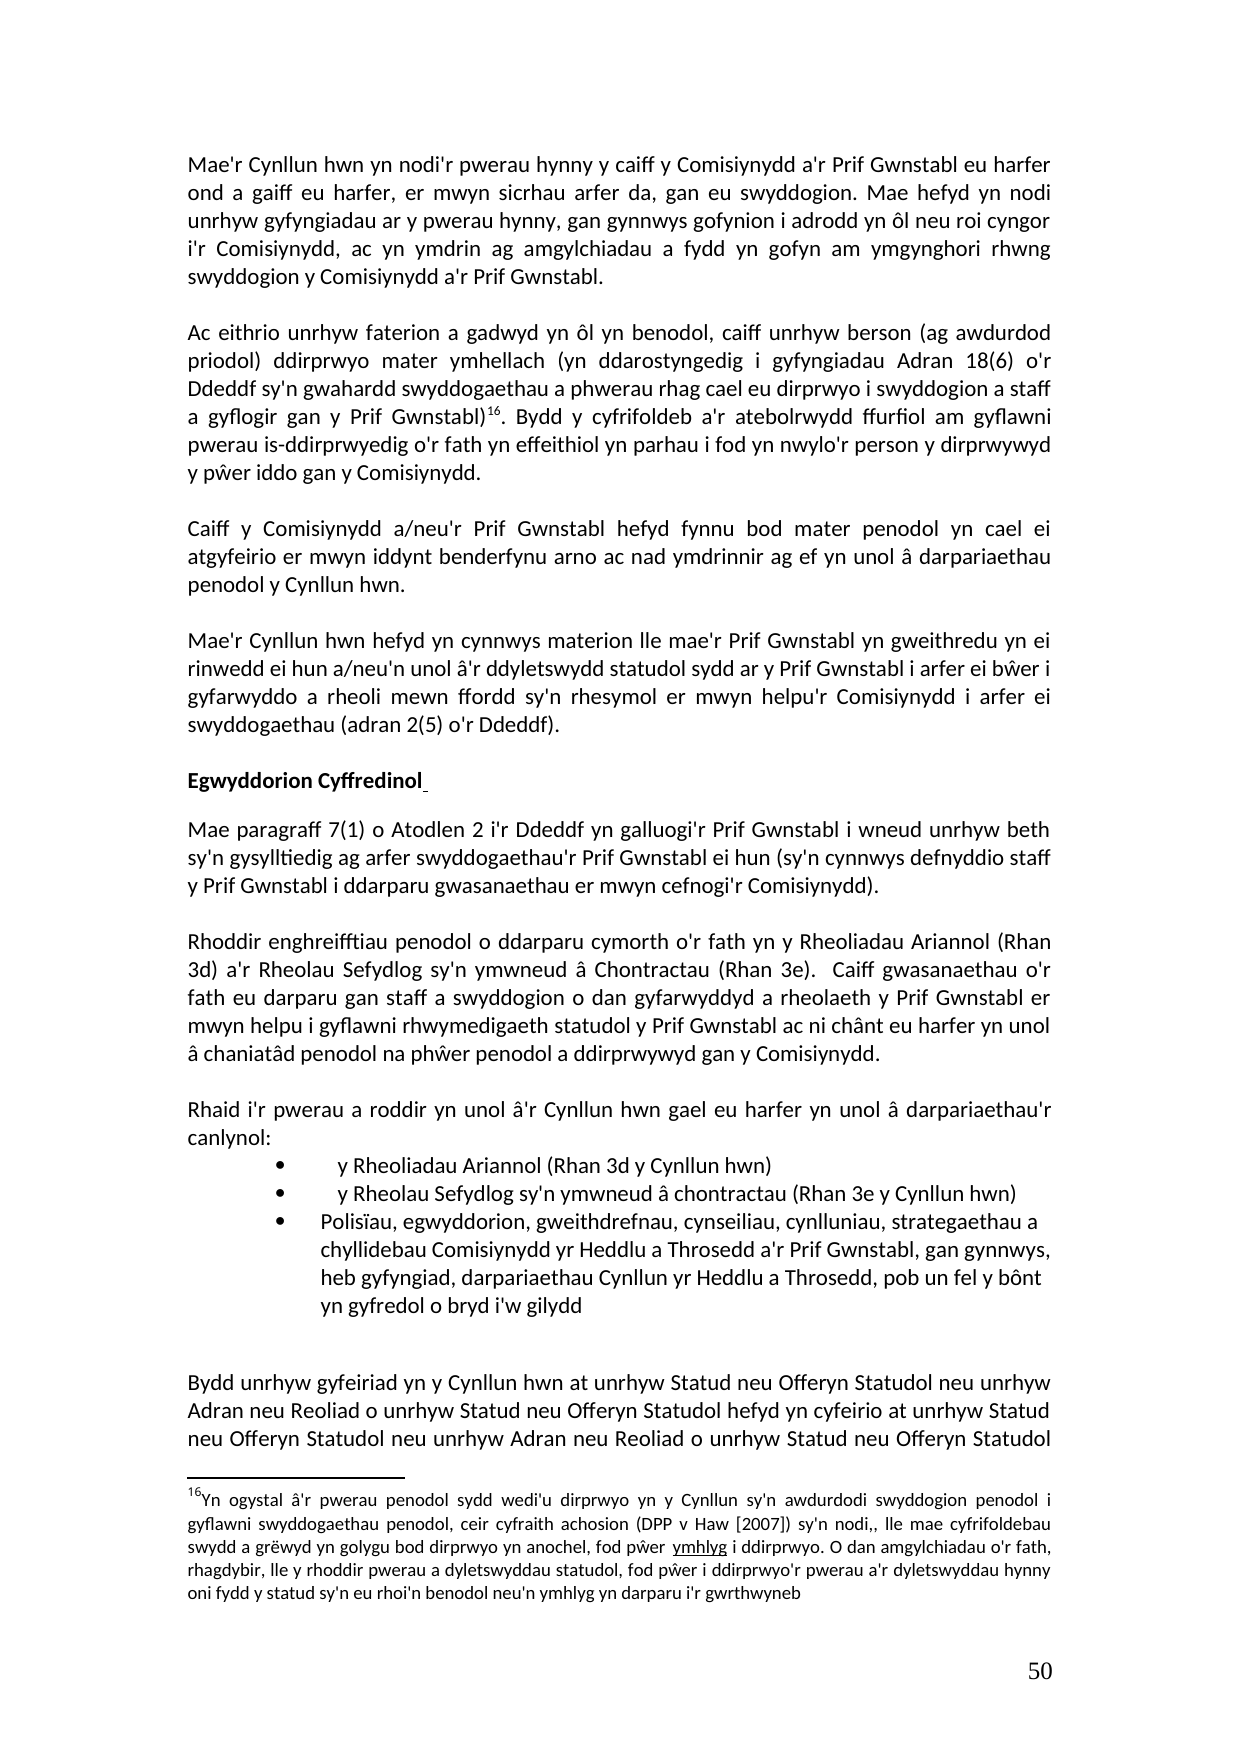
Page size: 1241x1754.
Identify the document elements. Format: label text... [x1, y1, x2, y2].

text Rhoddir enghreifftiau penodol o ddarparu cymorth o'r fath yn y Rheoliadau Ariannol (Rhan 3d) a'r Rheolau Sefydlog sy'n ymwneud â Chontractau (Rhan 3e). Caiff gwasanaethau o'r fath eu darparu gan staff a swyddogion o dan gyfarwyddyd a rheolaeth y Prif Gwnstabl er mwyn helpu i gyflawni rhwymedigaeth statudol y Prif Gwnstabl ac ni chânt eu harfer yn unol â chaniatâd penodol na phŵer penodol a ddirprwywyd gan y Comisiynydd. [187, 927, 1053, 1067]
list y Rheolau Sefydlog sy'n ymwneud â chontractau (Rhan 3e y Cynllun hwn) [276, 1179, 1053, 1207]
text Mae'r Cynllun hwn hefyd yn cynnwys materion lle mae'r Prif Gwnstabl yn gweithredu yn ei rinwedd ei hun a/neu'n unol â'r ddyletswydd statudol sydd ar y Prif Gwnstabl i arfer ei bŵer i gyfarwyddo a rheoli mewn ffordd sy'n rhesymol er mwyn helpu'r Comisiynydd i arfer ei swyddogaethau (adran 2(5) o'r Ddeddf). [187, 626, 1053, 738]
list y Rheoliadau Ariannol (Rhan 3d y Cynllun hwn) [276, 1151, 1053, 1179]
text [187, 1368, 1053, 1452]
text Egwyddorion Cyffredinol [187, 766, 1053, 794]
text Rhaid i'r pwerau a roddir yn unol â'r Cynllun hwn gael eu harfer yn unol â darpariaethau'r canlynol: [187, 1095, 1053, 1151]
text Mae paragraff 7(1) o Atodlen 2 i'r Ddeddf yn galluogi'r Prif Gwnstabl i wneud unrhyw beth sy'n gysylltiedig ag arfer swyddogaethau'r Prif Gwnstabl ei hun (sy'n cynnwys defnyddio staff y Prif Gwnstabl i ddarparu gwasanaethau er mwyn cefnogi'r Comisiynydd). [187, 815, 1053, 899]
text Mae'r Cynllun hwn yn nodi'r pwerau hynny y caiff y Comisiynydd a'r Prif Gwnstabl eu harfer ond a gaiff eu harfer, er mwyn sicrhau arfer da, gan eu swyddogion. Mae hefyd yn nodi unrhyw gyfyngiadau ar y pwerau hynny, gan gynnwys gofynion i adrodd yn ôl neu roi cyngor i'r Comisiynydd, ac yn ymdrin ag amgylchiadau a fydd yn gofyn am ymgynghori rhwng swyddogion y Comisiynydd a'r Prif Gwnstabl. [187, 150, 1053, 290]
list Polisïau, egwyddorion, gweithdrefnau, cynseiliau, cynlluniau, strategaethau a chyllidebau Comisiynydd yr Heddlu a Throsedd a'r Prif Gwnstabl, gan gynnwys, heb gyfyngiad, darpariaethau Cynllun yr Heddlu a Throsedd, pob un fel y bônt yn gyfredol o bryd i'w gilydd [276, 1207, 1053, 1348]
text Caiff y Comisiynydd a/neu'r Prif Gwnstabl hefyd fynnu bod mater penodol yn cael ei atgyfeirio er mwyn iddynt benderfynu arno ac nad ymdrinnir ag ef yn unol â darpariaethau penodol y Cynllun hwn. [187, 514, 1053, 598]
text Ac eithrio unrhyw faterion a gadwyd yn ôl yn benodol, caiff unrhyw berson (ag awdurdod priodol) ddirprwyo mater ymhellach (yn ddarostyngedig i gyfyngiadau Adran 18(6) o'r Ddeddf sy'n gwahardd swyddogaethau a phwerau rhag cael eu dirprwyo i swyddogion a staff a gyflogir gan y Prif Gwnstabl). Bydd y cyfrifoldeb a'r atebolrwydd ffurfiol am gyflawni pwerau is-ddirprwyedig o'r fath yn effeithiol yn parhau i fod yn nwylo'r person y dirprwywyd y pŵer iddo gan y Comisiynydd. [187, 318, 1053, 486]
